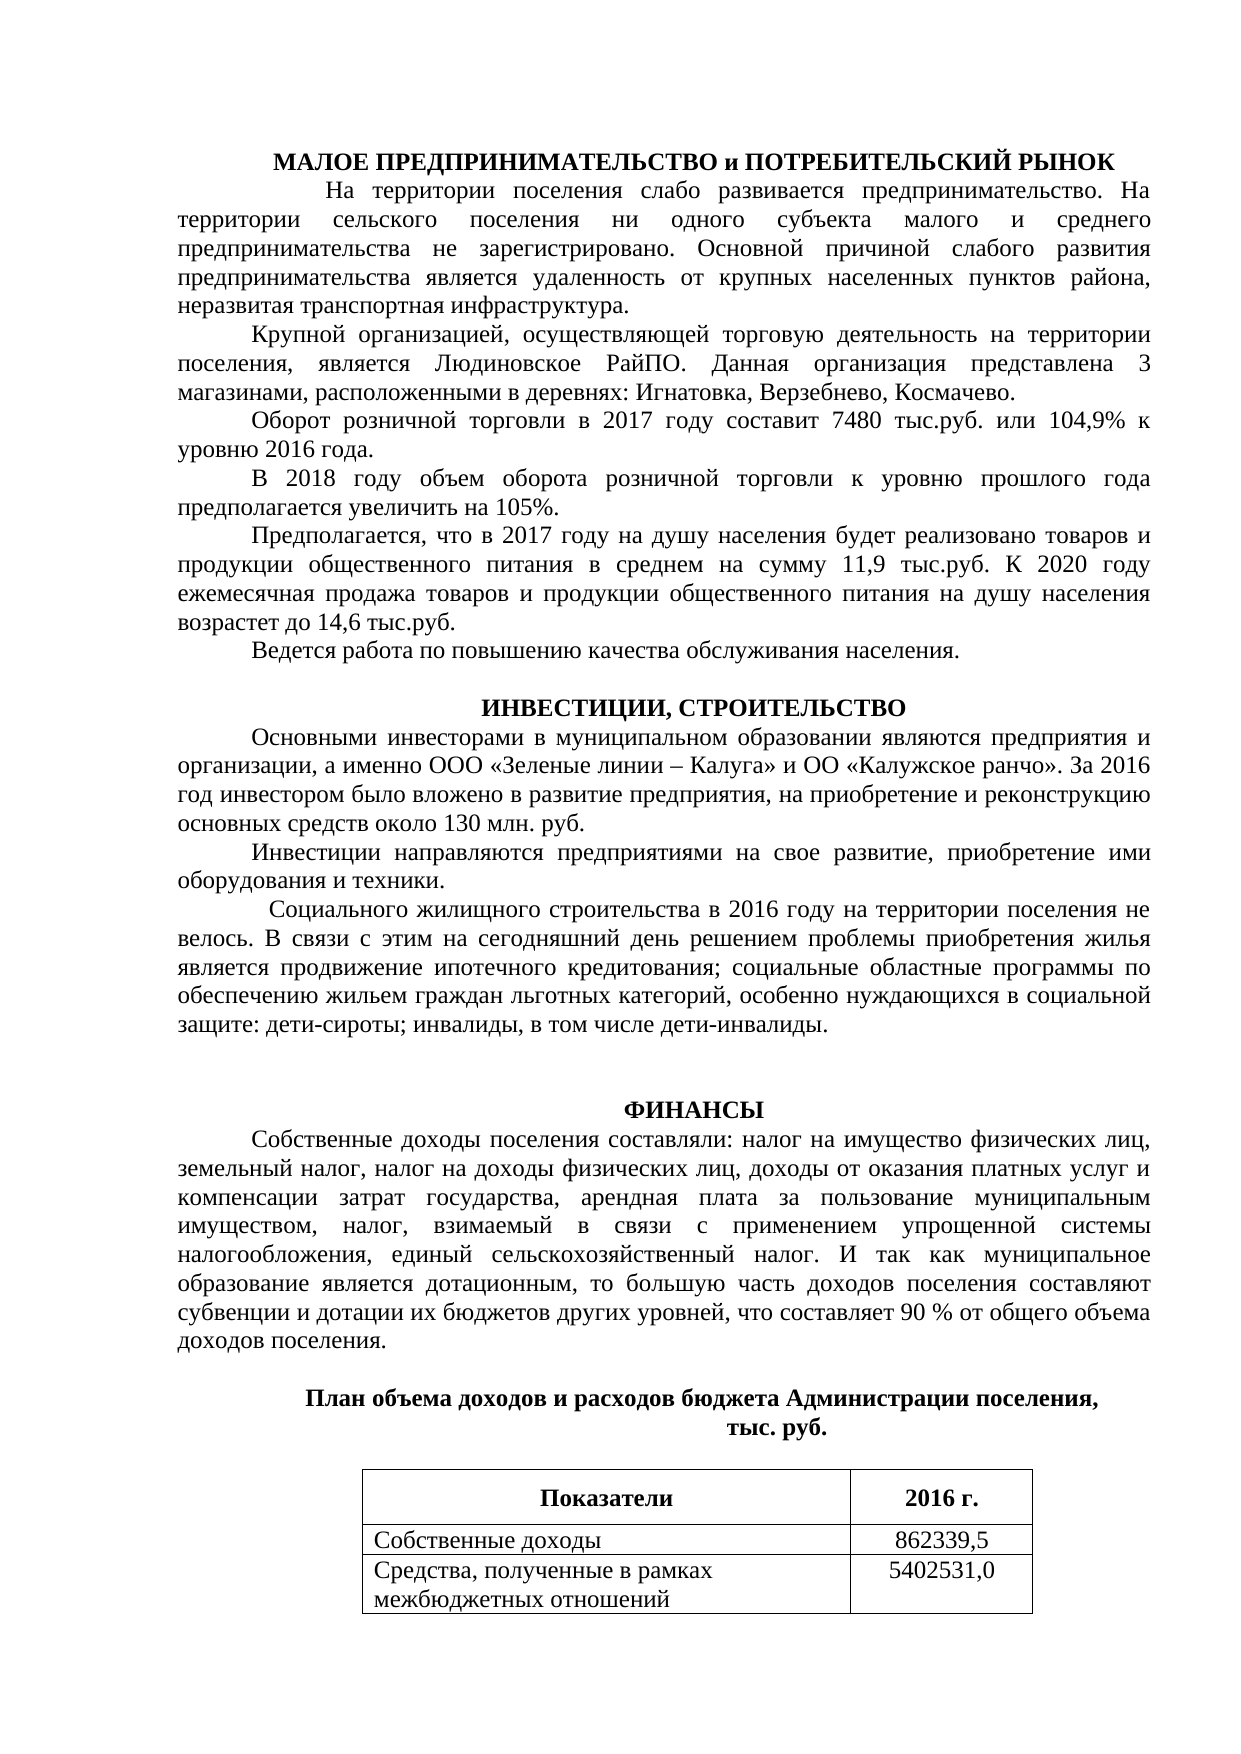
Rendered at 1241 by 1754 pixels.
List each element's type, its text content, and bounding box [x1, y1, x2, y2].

text ИНВЕСТИЦИИ, СТРОИТЕЛЬСТВО [177, 693, 1152, 722]
table_header Показатели [363, 1470, 850, 1524]
table_cell 5402531,0 [851, 1555, 1032, 1612]
text МАЛОЕ ПРЕДПРИНИМАТЕЛЬСТВО и ПОТРЕБИТЕЛЬСКИЙ РЫНОК [177, 147, 1152, 176]
table_cell Собственные доходы [363, 1525, 850, 1554]
table_cell Средства, полученные в рамках межбюджетных отношений [363, 1555, 850, 1612]
text Крупной организацией, осуществляющей торговую деятельность на территории поселения, является Людиновское РайПО. Данная организация представлена 3 магазинами, расположенными в деревнях: Игнатовка, Верзебнево, Космачево. [177, 319, 1152, 406]
text Оборот розничной торговли в 2017 году составит 7480 тыс.руб. или 104,9% к уровню 2016 года. [177, 406, 1152, 463]
text План объема доходов и расходов бюджета Администрации поселения, тыс. руб. [252, 1383, 1152, 1441]
table_cell 862339,5 [851, 1525, 1032, 1554]
text Основными инвесторами в муниципальном образовании являются предприятия и организации, а именно ООО «Зеленые линии – Калуга» и ОО «Калужское ранчо». За 2016 год инвестором было вложено в развитие предприятия, на приобретение и реконструкцию основных средств около 130 млн. руб. [177, 722, 1152, 837]
text Инвестиции направляются предприятиями на свое развитие, приобретение ими оборудования и техники. [177, 837, 1152, 894]
text Ведется работа по повышению качества обслуживания населения. [177, 636, 1152, 664]
text В 2018 году объем оборота розничной торговли к уровню прошлого года предполагается увеличить на 105%. [177, 463, 1152, 521]
text Социального жилищного строительства в 2016 году на территории поселения не велось. В связи с этим на сегодняшний день решением проблемы приобретения жилья является продвижение ипотечного кредитования; социальные областные программы по обеспечению жильем граждан льготных категорий, особенно нуждающихся в социальной защите: дети-сироты; инвалиды, в том числе дети-инвалиды. [177, 894, 1152, 1038]
text Собственные доходы поселения составляли: налог на имущество физических лиц, земельный налог, налог на доходы физических лиц, доходы от оказания платных услуг и компенсации затрат государства, арендная плата за пользование муниципальным имуществом, налог, взимаемый в связи с применением упрощенной системы налогообложения, единый сельскохозяйственный налог. И так как муниципальное образование является дотационным, то большую часть доходов поселения составляют субвенции и дотации их бюджетов других уровней, что составляет 90 % от общего объема доходов поселения. [177, 1124, 1152, 1354]
text Предполагается, что в 2017 году на душу населения будет реализовано товаров и продукции общественного питания в среднем на сумму 11,9 тыс.руб. К 2020 году ежемесячная продажа товаров и продукции общественного питания на душу населения возрастет до 14,6 тыс.руб. [177, 521, 1152, 636]
table_header 2016 г. [851, 1470, 1032, 1524]
text На территории поселения слабо развивается предпринимательство. На территории сельского поселения ни одного субъекта малого и среднего предпринимательства не зарегистрировано. Основной причиной слабого развития предпринимательства является удаленность от крупных населенных пунктов района, неразвитая транспортная инфраструктура. [177, 176, 1152, 319]
text ФИНАНСЫ [177, 1096, 1152, 1124]
